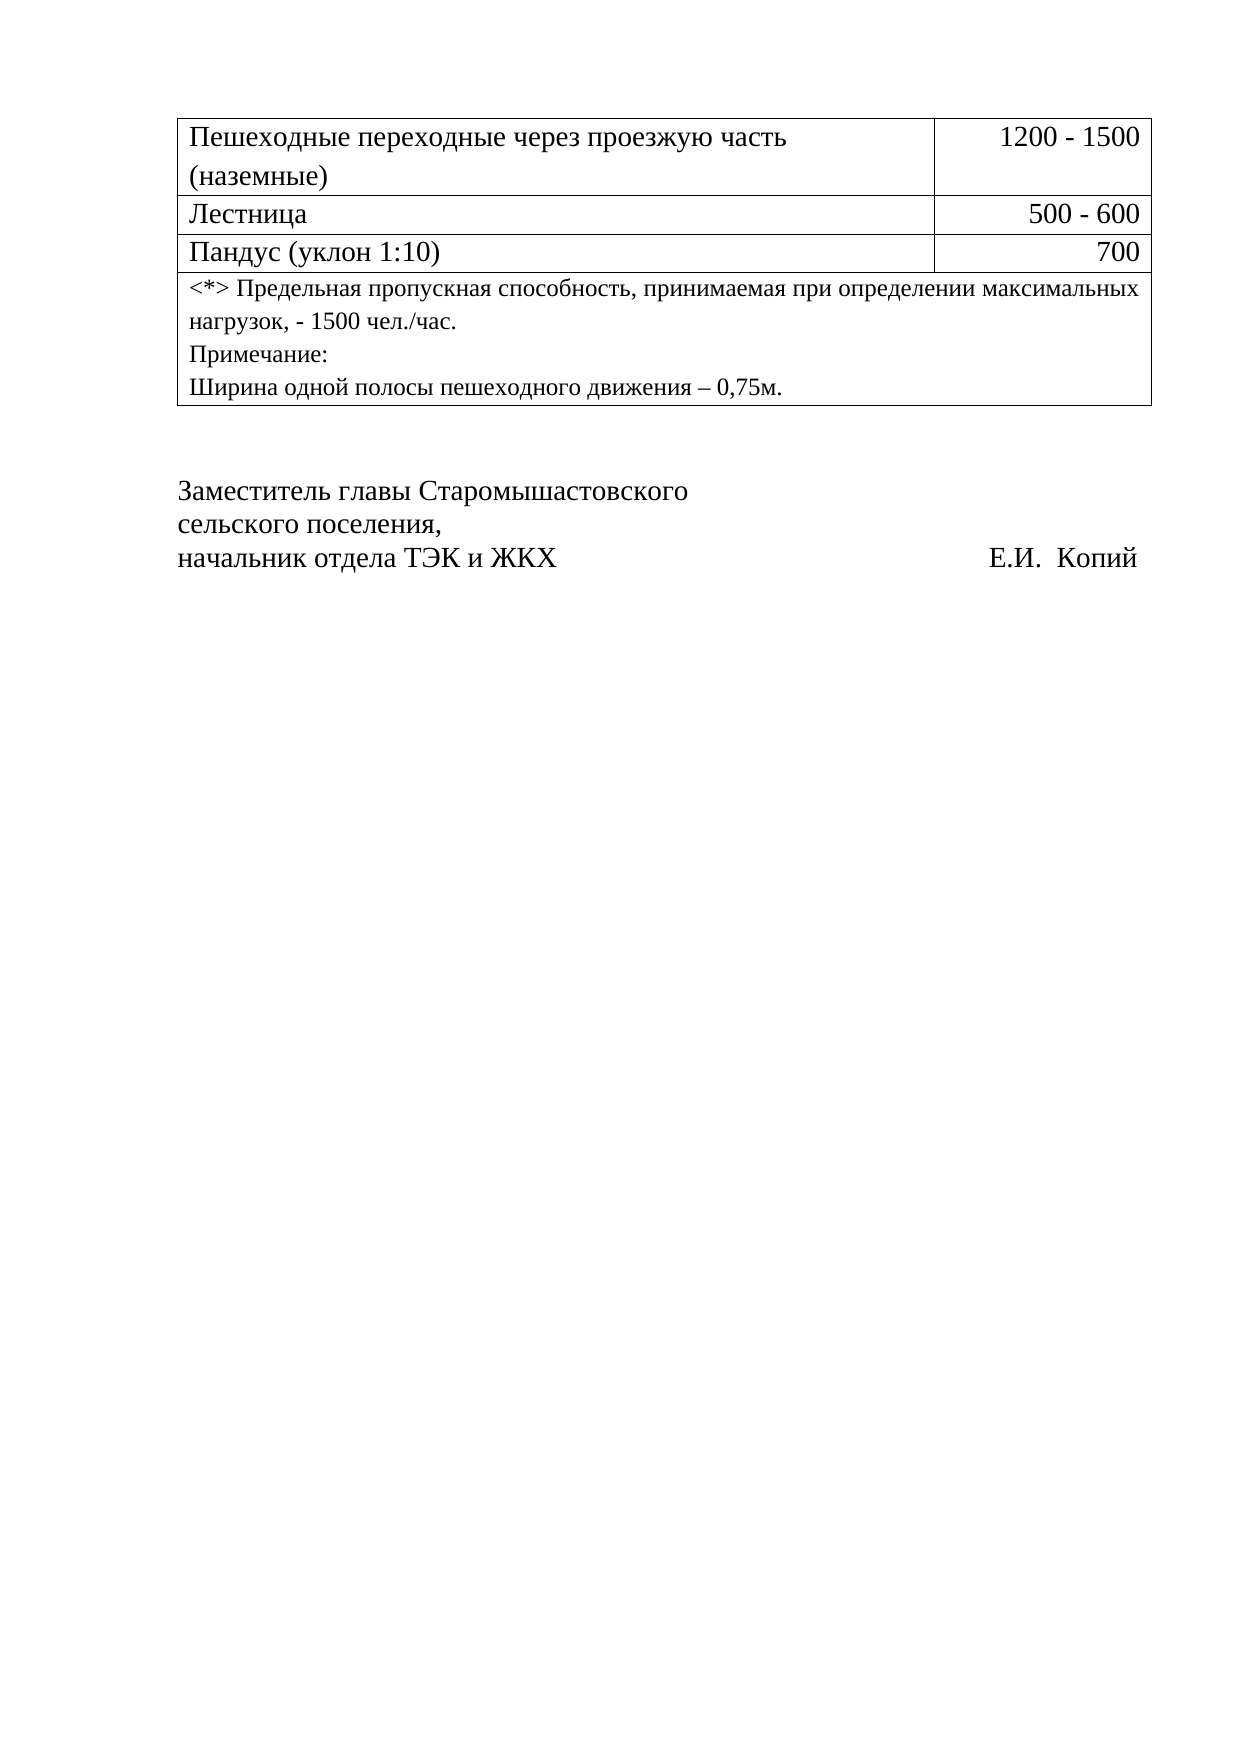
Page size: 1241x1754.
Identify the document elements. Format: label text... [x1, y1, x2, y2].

table_cell Пешеходные переходные через проезжую часть (наземные) [178, 119, 934, 195]
table_cell 500 - 600 [935, 196, 1151, 233]
table_cell Лестница [178, 196, 934, 233]
text начальник отдела ТЭК и ЖКХ Е.И. Копий [177, 540, 1152, 573]
table_cell 1200 - 1500 [935, 119, 1151, 195]
text Заместитель главы Старомышастовского сельского поселения, [177, 473, 1152, 540]
table_cell 700 [935, 235, 1151, 272]
table_cell Пандус (уклон 1:10) [178, 235, 934, 272]
table_cell <*> Предельная пропускная способность, принимаемая при определении максимальных нагрузок, - 1500 чел./час. Примечание: Ширина одной полосы пешеходного движения – 0,75м. [178, 273, 1151, 405]
